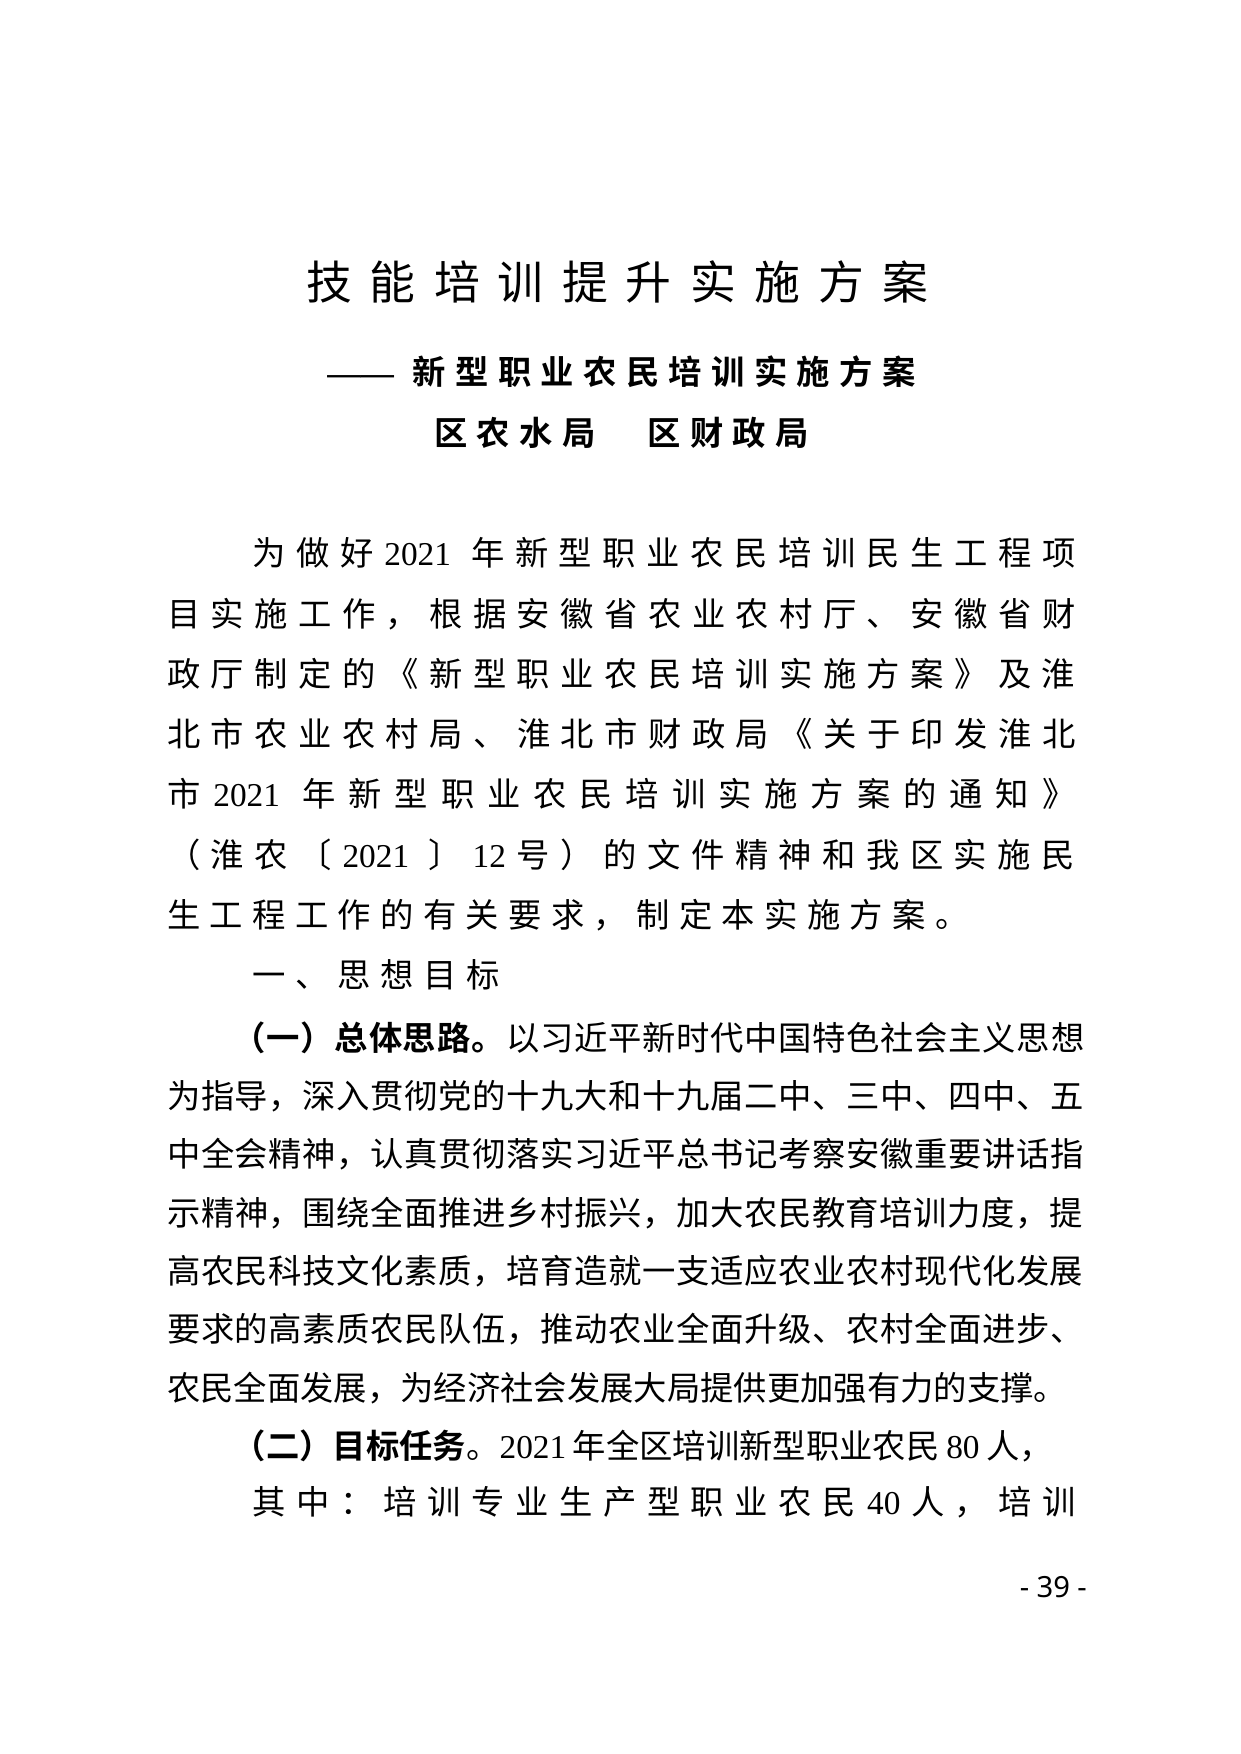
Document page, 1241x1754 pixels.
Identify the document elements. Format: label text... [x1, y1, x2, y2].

text ——新型职业农民培训实施方案 [167, 340, 1085, 400]
text （一）总体思路。以习近平新时代中国特色社会主义思想为指导，深入贯彻党的十九大和十九届二中、三中、四中、五中全会精神，认真贯彻落实习近平总书记考察安徽重要讲话指示精神，围绕全面推进乡村振兴，加大农民教育培训力度，提高农民科技文化素质，培育造就一支适应农业农村现代化发展要求的高素质农民队伍，推动农业全面升级、农村全面进步、农民全面发展，为经济社会发展大局提供更加强有力的支撑。 [167, 1003, 1085, 1412]
text （二）目标任务。2021年全区培训新型职业农民80人， [167, 1412, 1085, 1470]
text 为做好2021年新型职业农民培训民生工程项目实施工作，根据安徽省农业农村厅、安徽省财政厅制定的《新型职业农民培训实施方案》及淮北市农业农村局、淮北市财政局《关于印发淮北市2021年新型职业农民培训实施方案的通知》（淮农〔2021〕12号）的文件精神和我区实施民生工程工作的有关要求，制定本实施方案。 [167, 521, 1085, 943]
text 技能培训提升实施方案 [167, 219, 1085, 340]
text 一、思想目标 [167, 943, 1085, 1003]
text 区农水局 区财政局 [167, 400, 1085, 461]
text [167, 1470, 1085, 1530]
